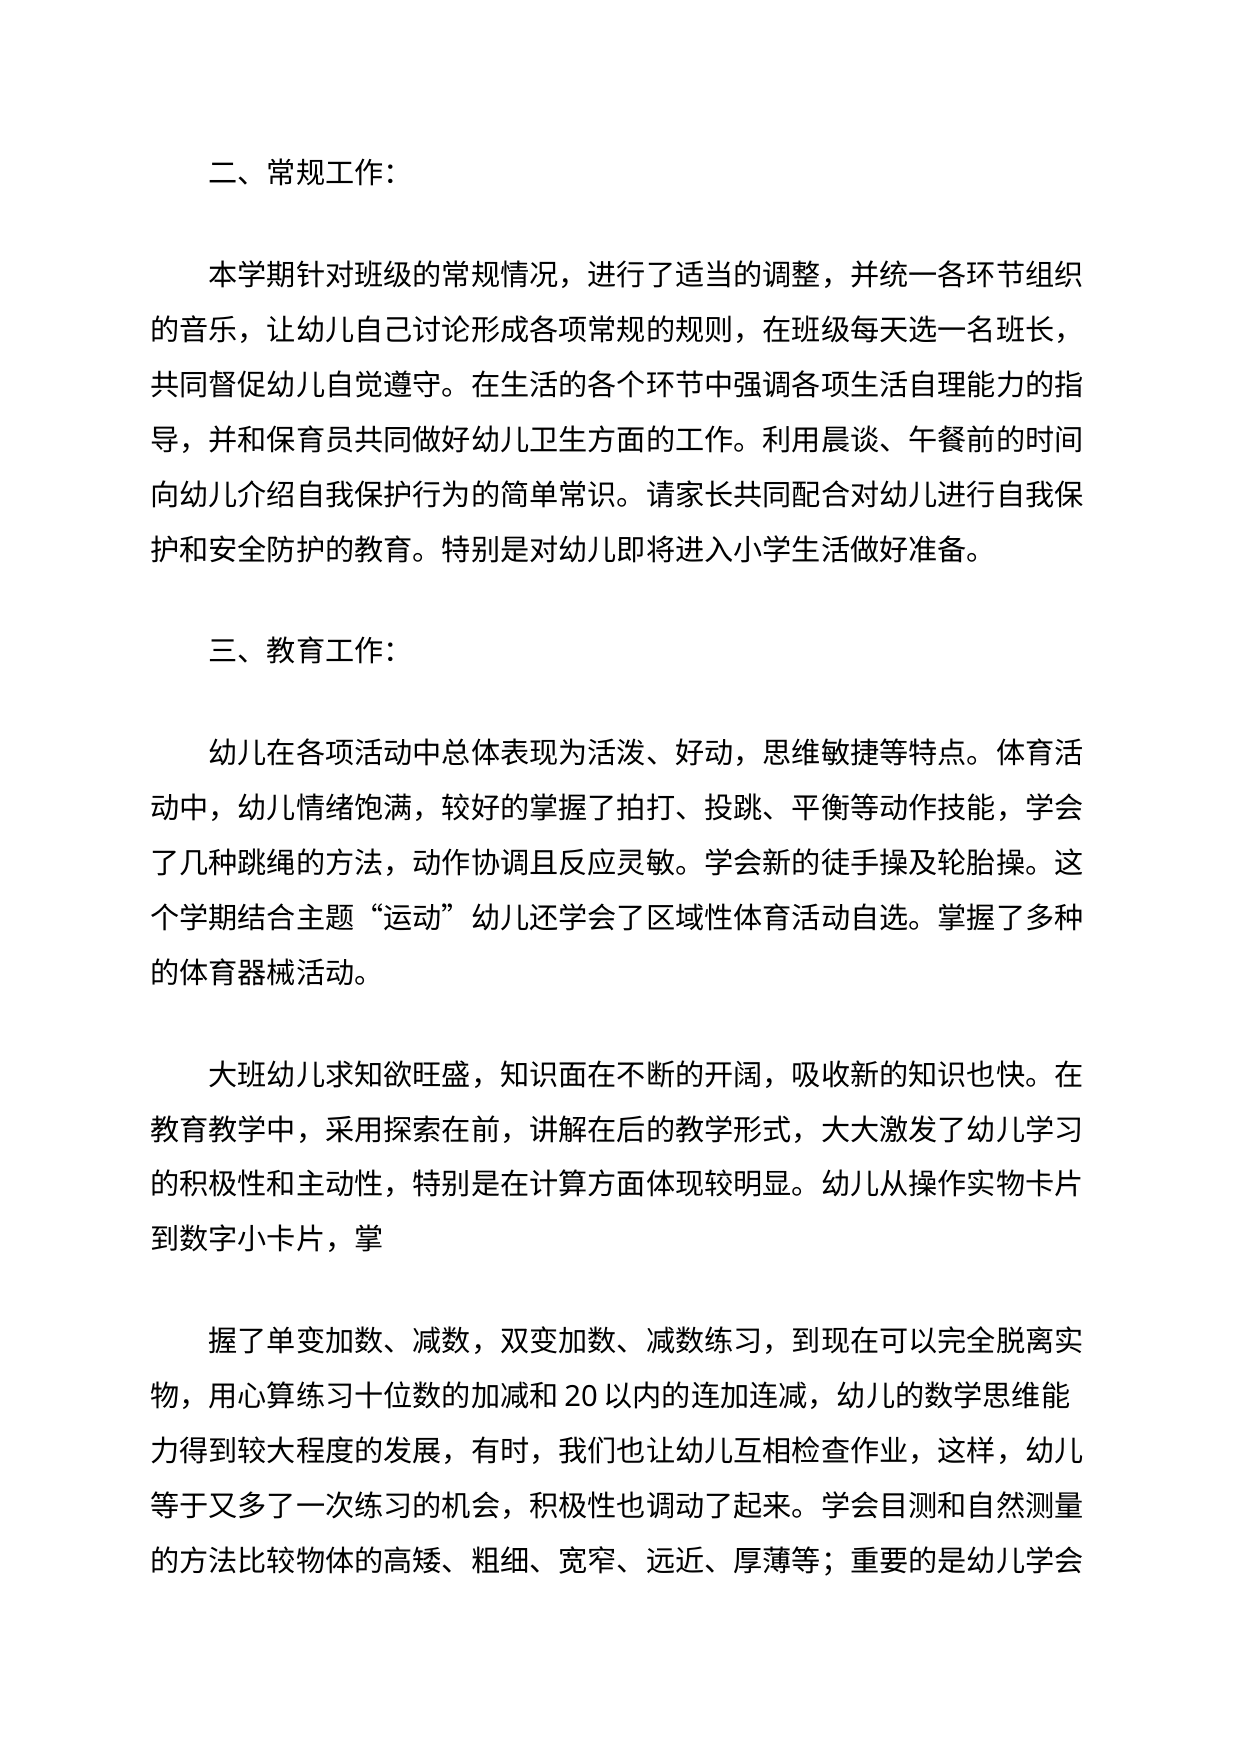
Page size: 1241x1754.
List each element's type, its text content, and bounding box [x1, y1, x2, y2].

text 二、常规工作： [150, 150, 1090, 192]
text 幼儿在各项活动中总体表现为活泼、好动，思维敏捷等特点。体育活动中，幼儿情绪饱满，较好的掌握了拍打、投跳、平衡等动作技能，学会了几种跳绳的方法，动作协调且反应灵敏。学会新的徒手操及轮胎操。这个学期结合主题“运动”幼儿还学会了区域性体育活动自选。掌握了多种的体育器械活动。 [150, 730, 1090, 992]
text 三、教育工作： [150, 628, 1090, 670]
text 大班幼儿求知欲旺盛，知识面在不断的开阔，吸收新的知识也快。在教育教学中，采用探索在前，讲解在后的教学形式，大大激发了幼儿学习的积极性和主动性，特别是在计算方面体现较明显。幼儿从操作实物卡片到数字小卡片，掌 [150, 1051, 1090, 1258]
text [150, 1318, 1090, 1579]
text 本学期针对班级的常规情况，进行了适当的调整，并统一各环节组织的音乐，让幼儿自己讨论形成各项常规的规则，在班级每天选一名班长，共同督促幼儿自觉遵守。在生活的各个环节中强调各项生活自理能力的指导，并和保育员共同做好幼儿卫生方面的工作。利用晨谈、午餐前的时间向幼儿介绍自我保护行为的简单常识。请家长共同配合对幼儿进行自我保护和安全防护的教育。特别是对幼儿即将进入小学生活做好准备。 [150, 252, 1090, 568]
